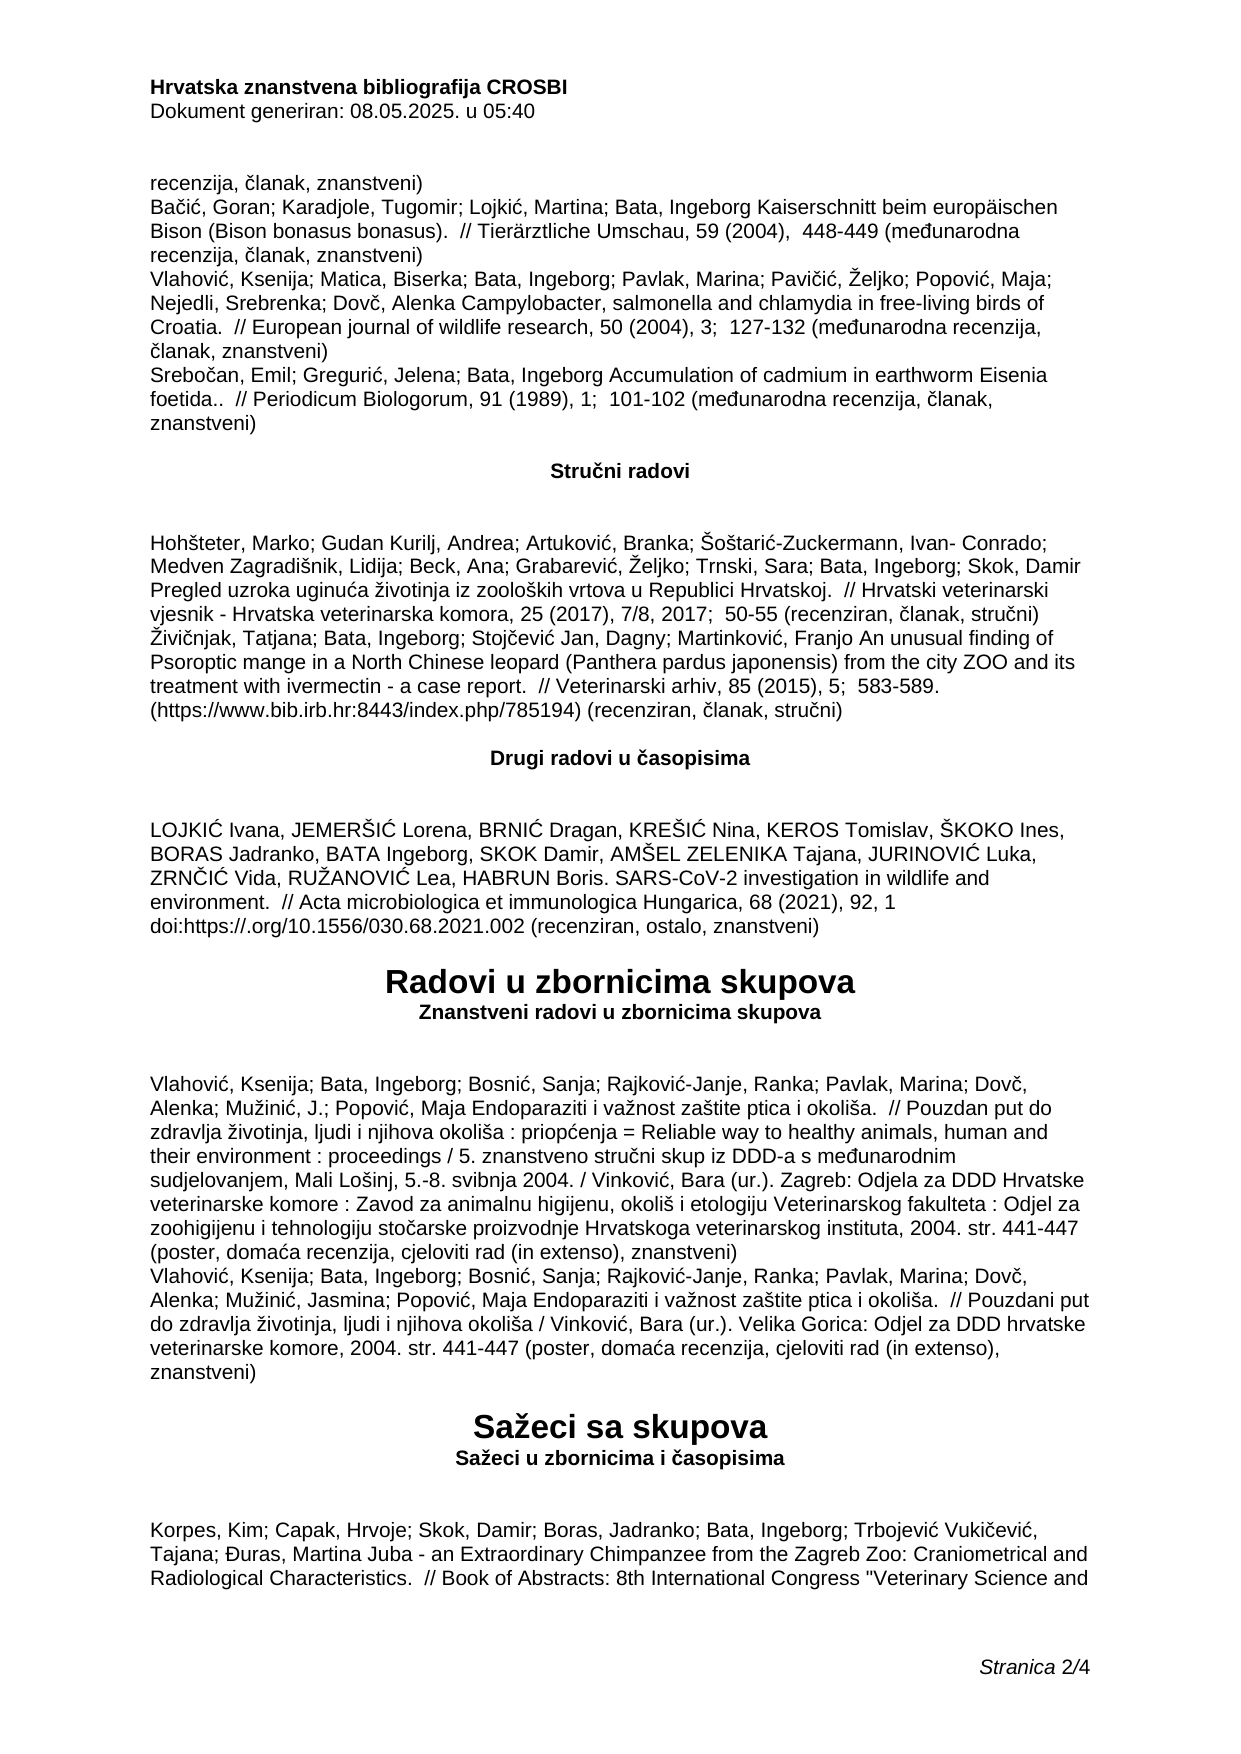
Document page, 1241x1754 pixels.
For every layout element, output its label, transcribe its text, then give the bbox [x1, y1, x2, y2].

subtitle Znanstveni radovi u zbornicima skupova [150, 1000, 1090, 1024]
text Bačić, Goran; Karadjole, Tugomir; Lojkić, Martina; Bata, Ingeborg [150, 195, 1090, 267]
subtitle Sažeci sa skupova [150, 1407, 1090, 1446]
text Vlahović, Ksenija; Matica, Biserka; Bata, Ingeborg; Pavlak, Marina; Pavičić, Željko; Popović, Maja; Nejedli, Srebrenka; Dovč, Alenka [150, 267, 1090, 363]
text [150, 1518, 1090, 1589]
subtitle Radovi u zbornicima skupova [150, 962, 1090, 1000]
text Vlahović, Ksenija; Bata, Ingeborg; Bosnić, Sanja; Rajković-Janje, Ranka; Pavlak, Marina; Dovč, Alenka; Mužinić, Jasmina; Popović, Maja [150, 1264, 1090, 1383]
subtitle Sažeci u zbornicima i časopisima [150, 1446, 1090, 1470]
text LOJKIĆ Ivana, JEMERŠIĆ Lorena, BRNIĆ Dragan, KREŠIĆ Nina, KEROS Tomislav, ŠKOKO Ines, BORAS Jadranko, BATA Ingeborg, SKOK Damir, AMŠEL ZELENIKA Tajana, JURINOVIĆ Luka, ZRNČIĆ Vida, RUŽANOVIĆ Lea, HABRUN Boris. [150, 818, 1090, 938]
subtitle Drugi radovi u časopisima [150, 746, 1090, 770]
text Hohšteter, Marko; Gudan Kurilj, Andrea; Artuković, Branka; Šoštarić-Zuckermann, Ivan- Conrado; Medven Zagradišnik, Lidija; Beck, Ana; Grabarević, Željko; Trnski, Sara; Bata, Ingeborg; Skok, Damir [150, 530, 1090, 626]
text Vlahović, Ksenija; Bata, Ingeborg; Bosnić, Sanja; Rajković-Janje, Ranka; Pavlak, Marina; Dovč, Alenka; Mužinić, J.; Popović, Maja [150, 1072, 1090, 1264]
text Živičnjak, Tatjana; Bata, Ingeborg; Stojčević Jan, Dagny; Martinković, Franjo [150, 626, 1090, 722]
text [150, 171, 1090, 195]
text Srebočan, Emil; Gregurić, Jelena; Bata, Ingeborg [150, 363, 1090, 434]
subtitle Stručni radovi [150, 458, 1090, 482]
